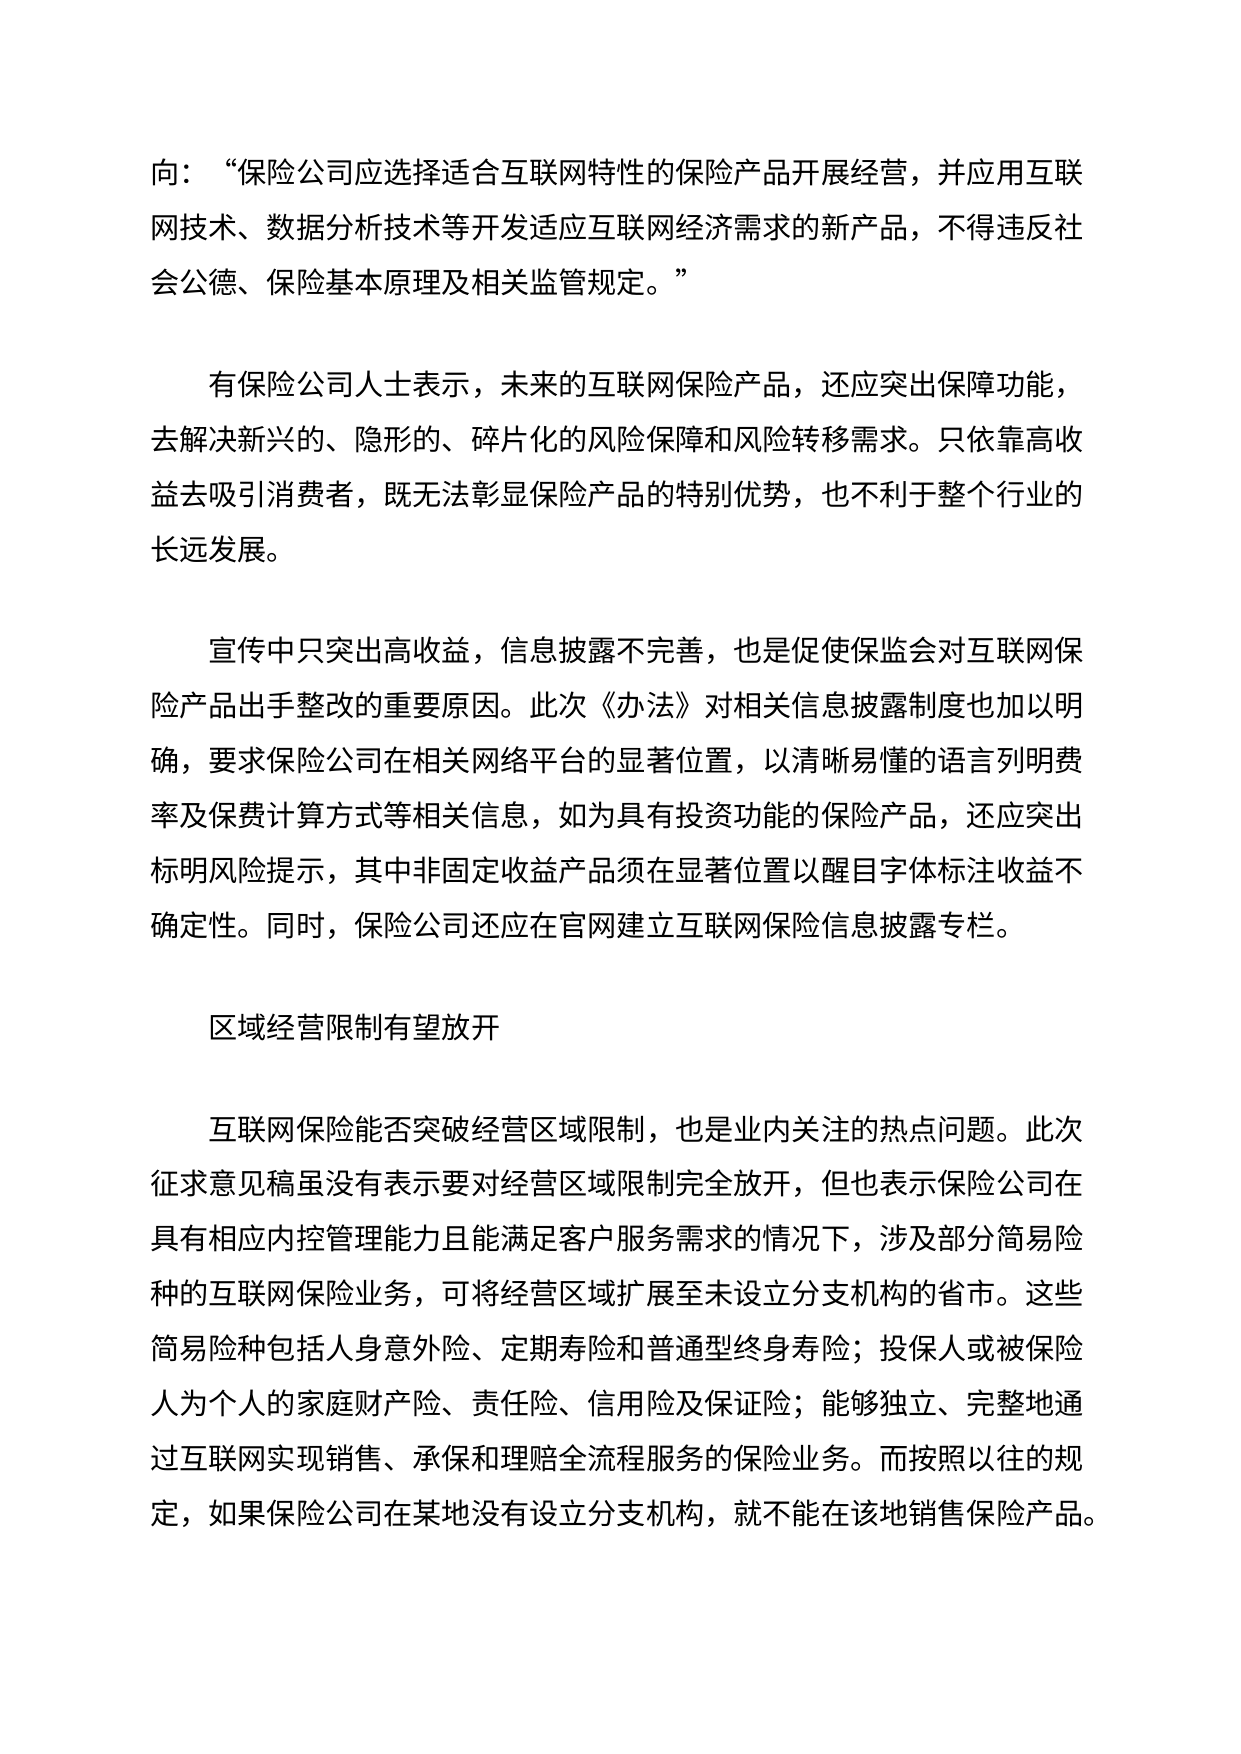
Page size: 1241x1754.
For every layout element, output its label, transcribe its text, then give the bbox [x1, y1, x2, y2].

text 宣传中只突出高收益，信息披露不完善，也是促使保监会对互联网保险产品出手整改的重要原因。此次《办法》对相关信息披露制度也加以明确，要求保险公司在相关网络平台的显著位置，以清晰易懂的语言列明费率及保费计算方式等相关信息，如为具有投资功能的保险产品，还应突出标明风险提示，其中非固定收益产品须在显著位置以醒目字体标注收益不确定性。同时，保险公司还应在官网建立互联网保险信息披露专栏。 [150, 628, 1090, 945]
text 互联网保险能否突破经营区域限制，也是业内关注的热点问题。此次征求意见稿虽没有表示要对经营区域限制完全放开，但也表示保险公司在具有相应内控管理能力且能满足客户服务需求的情况下，涉及部分简易险种的互联网保险业务，可将经营区域扩展至未设立分支机构的省市。这些简易险种包括人身意外险、定期寿险和普通型终身寿险；投保人或被保险人为个人的家庭财产险、责任险、信用险及保证险；能够独立、完整地通过互联网实现销售、承保和理赔全流程服务的保险业务。而按照以往的规定，如果保险公司在某地没有设立分支机构，就不能在该地销售保险产品。 [150, 1106, 1090, 1533]
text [150, 150, 1090, 302]
text 有保险公司人士表示，未来的互联网保险产品，还应突出保障功能，去解决新兴的、隐形的、碎片化的风险保障和风险转移需求。只依靠高收益去吸引消费者，既无法彰显保险产品的特别优势，也不利于整个行业的长远发展。 [150, 362, 1090, 568]
text 区域经营限制有望放开 [150, 1004, 1090, 1047]
